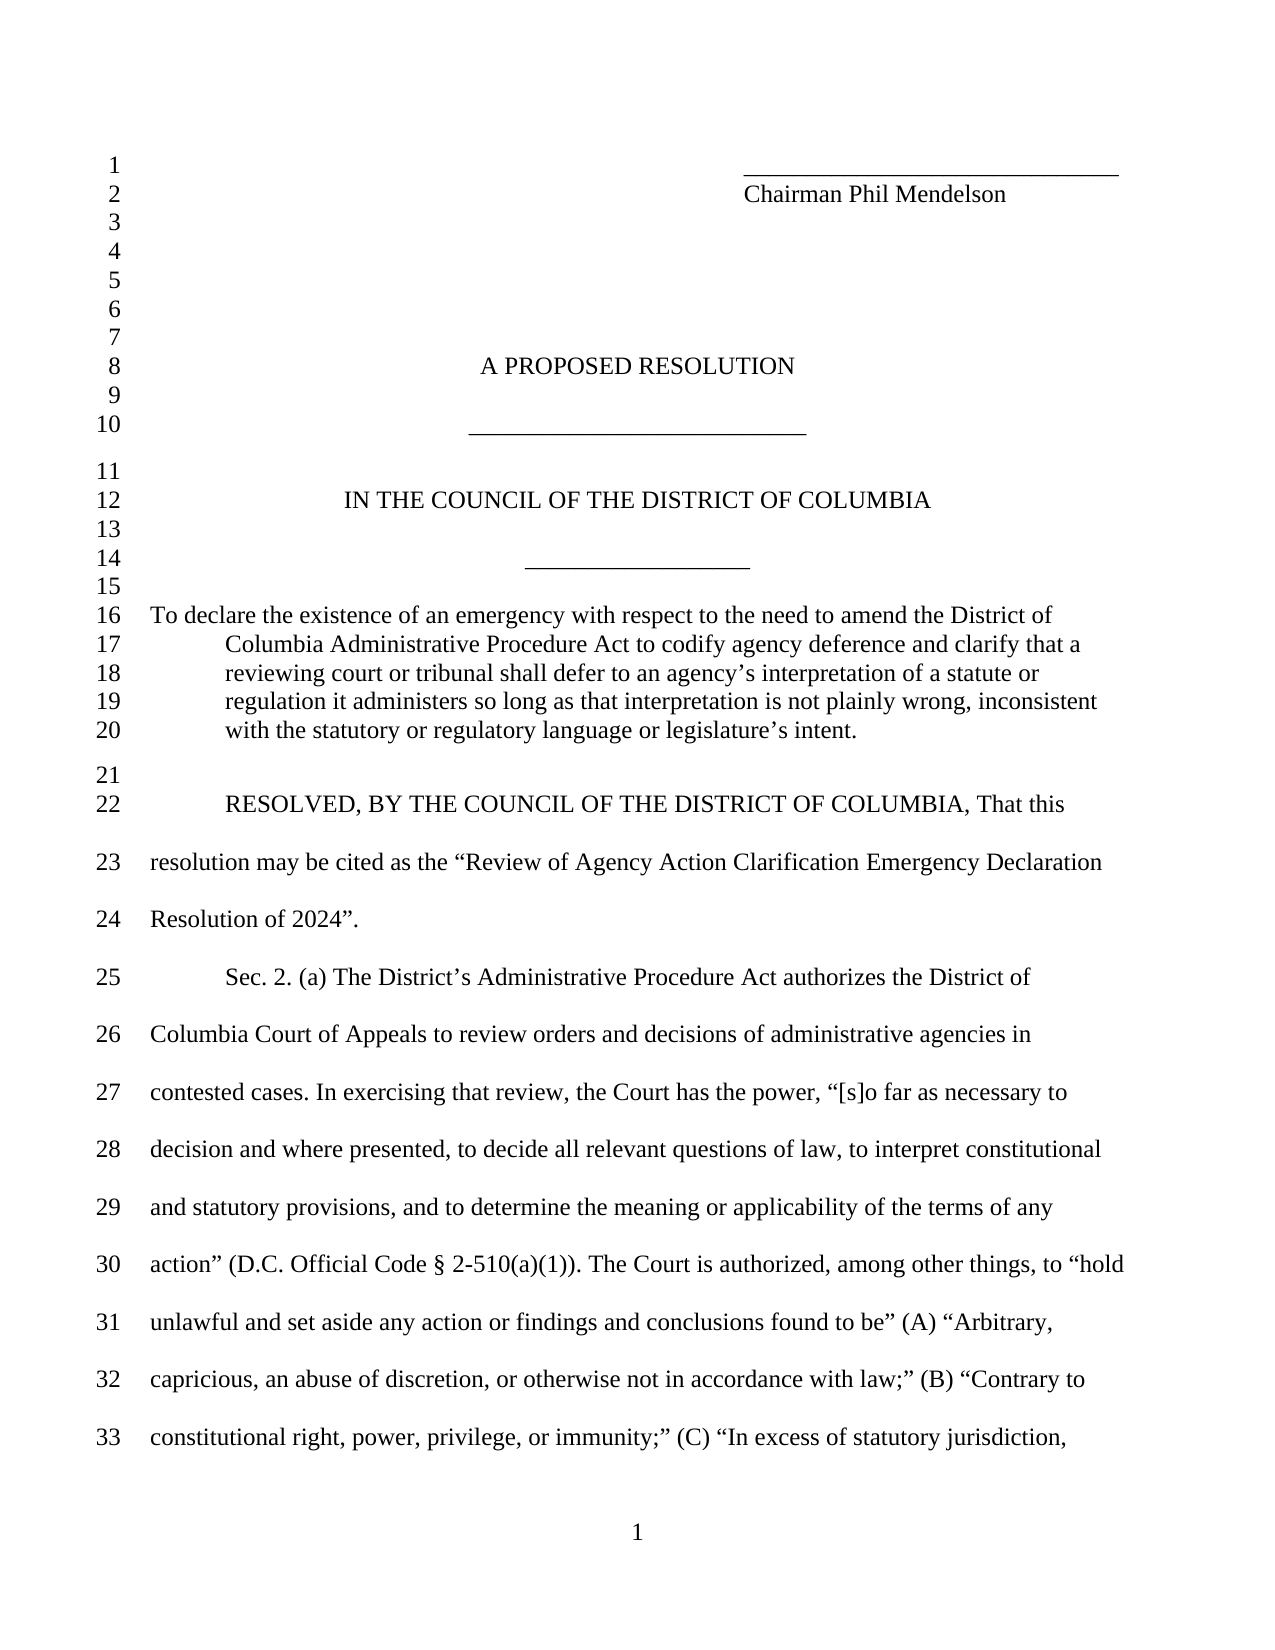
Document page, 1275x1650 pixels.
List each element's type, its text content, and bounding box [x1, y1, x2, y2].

text __________________ [150, 543, 1125, 571]
text ______________________________ [150, 150, 1125, 179]
text IN THE COUNCIL OF THE DISTRICT OF COLUMBIA [150, 485, 1125, 514]
text ___________________________ [150, 409, 1125, 437]
text RESOLVED, BY THE COUNCIL OF THE DISTRICT OF COLUMBIA, That this resolution may be cited as the “Review of Agency Action Clarification Emergency Declaration Resolution of 2024”. [150, 789, 1125, 933]
text A PROPOSED RESOLUTION [150, 351, 1125, 380]
text To declare the existence of an emergency with respect to the need to amend the District of Columbia Administrative Procedure Act to codify agency deference and clarify that a reviewing court or tribunal shall defer to an agency’s interpretation of a statute or regulation it administers so long as that interpretation is not plainly wrong, inconsistent with the statutory or regulatory language or legislature’s intent. [150, 600, 1125, 744]
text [150, 962, 1125, 1451]
text Chairman Phil Mendelson [150, 179, 1125, 207]
